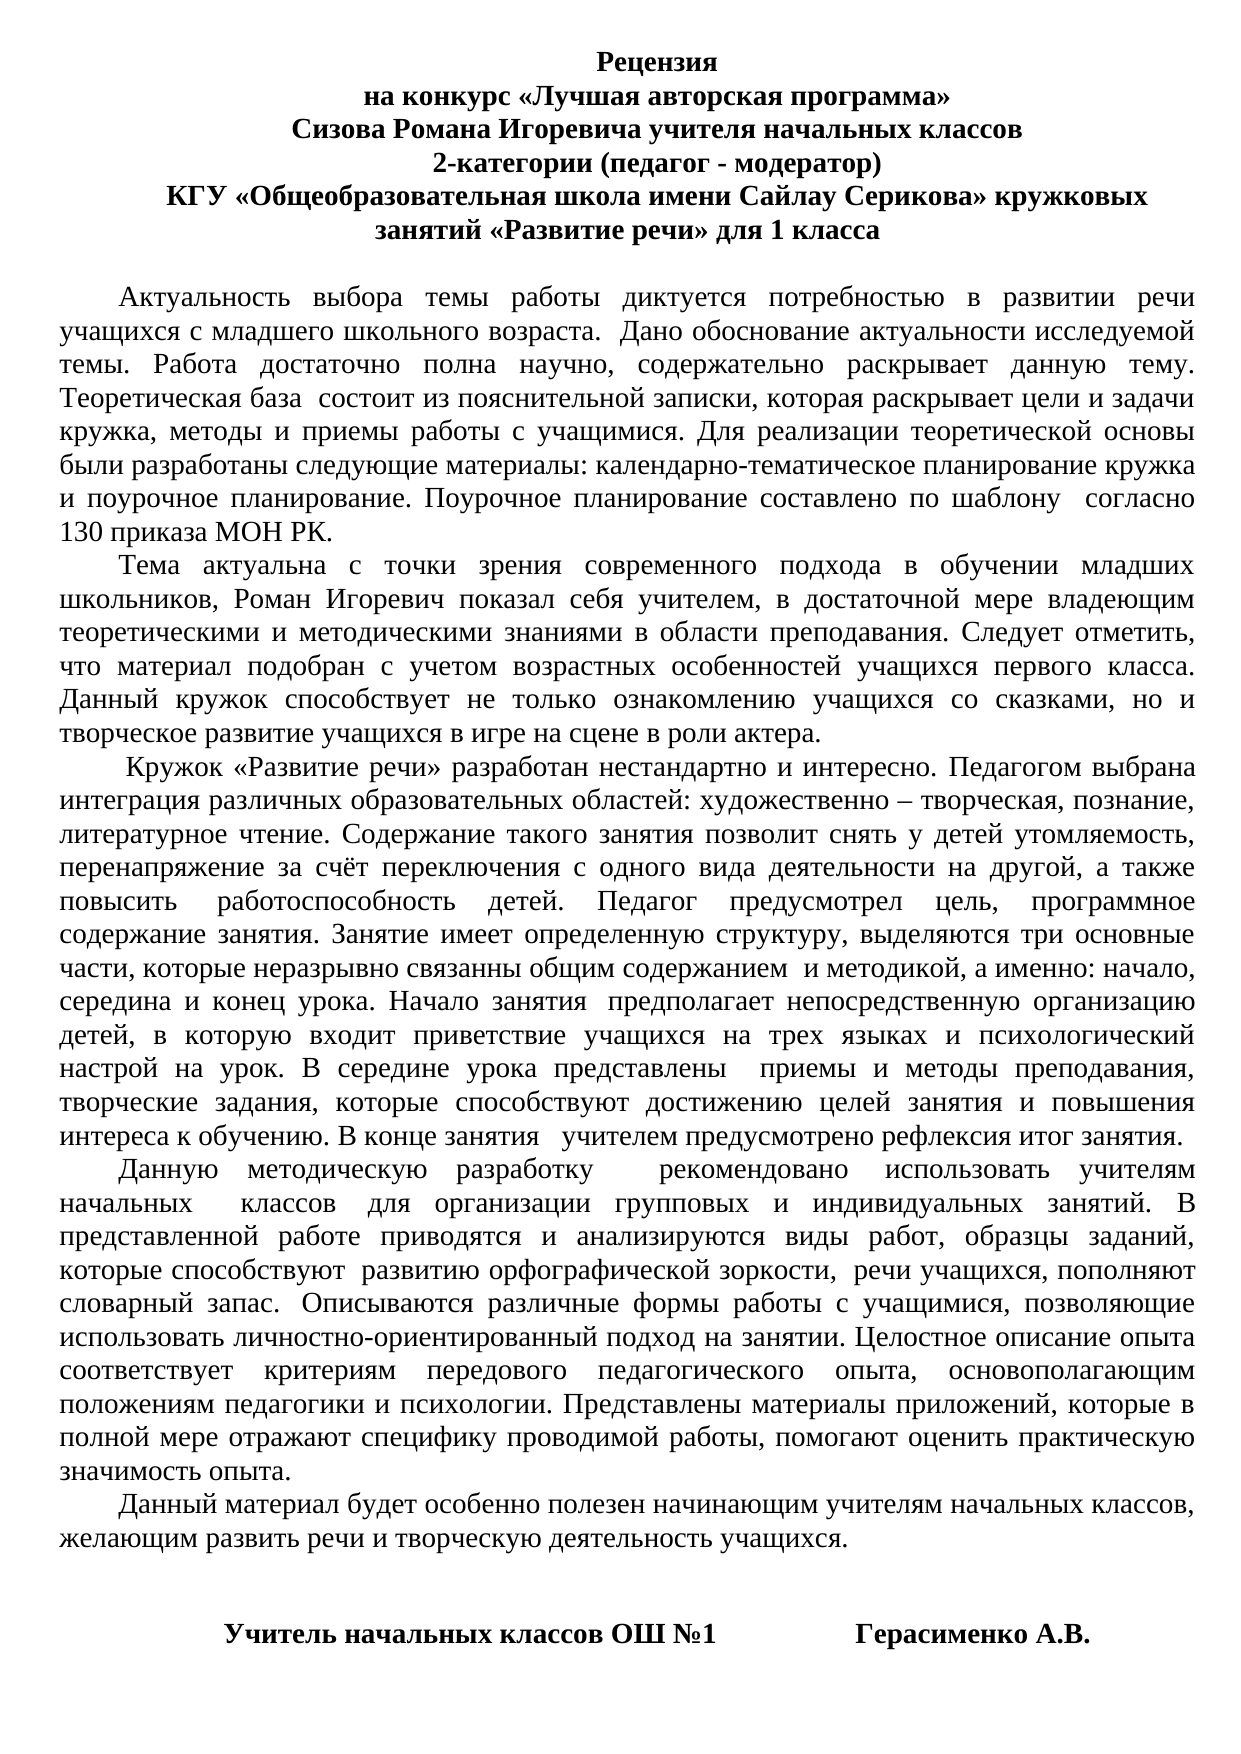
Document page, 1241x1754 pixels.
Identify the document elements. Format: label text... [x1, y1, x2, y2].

text Кружок «Развитие речи» разработан нестандартно и интересно. Педагогом выбрана интеграция различных образовательных областей: художественно – творческая, познание, литературное чтение. Содержание такого занятия позволит снять у детей утомляемость, перенапряжение за счёт переключения с одного вида деятельности на другой, а также повысить работоспособность детей. Педагог предусмотрел цель, программное содержание занятия. Занятие имеет определенную структуру, выделяются три основные части, которые неразрывно связанны общим содержанием и методикой, а именно: начало, середина и конец урока. Начало занятия предполагает непосредственную организацию детей, в которую входит приветствие учащихся на трех языках и психологический настрой на урок. В середине урока представлены приемы и методы преподавания, творческие задания, которые способствуют достижению целей занятия и повышения интереса к обучению. В конце занятия учителем предусмотрено рефлексия итог занятия. [59, 749, 1196, 1151]
text Рецензия [59, 44, 1196, 78]
text Актуальность выбора темы работы диктуется потребностью в развитии речи учащихся с младшего школьного возраста. Дано обоснование актуальности исследуемой темы. Работа достаточно полна научно, содержательно раскрывает данную тему. Теоретическая база состоит из пояснительной записки, которая раскрывает цели и задачи кружка, методы и приемы работы с учащимися. Для реализации теоретической основы были разработаны следующие материалы: календарно-тематическое планирование кружка и поурочное планирование. Поурочное планирование составлено по шаблону согласно 130 приказа МОН РК. [59, 279, 1196, 547]
text Данную методическую разработку рекомендовано использовать учителям начальных классов для организации групповых и индивидуальных занятий. В представленной работе приводятся и анализируются виды работ, образцы заданий, которые способствуют развитию орфографической зоркости, речи учащихся, пополняют словарный запас. Описываются различные формы работы с учащимися, позволяющие использовать личностно-ориентированный подход на занятии. Целостное описание опыта соответствует критериям передового педагогического опыта, основополагающим положениям педагогики и психологии. Представлены материалы приложений, которые в полной мере отражают специфику проводимой работы, помогают оценить практическую значимость опыта. [59, 1151, 1196, 1487]
text Сизова Романа Игоревича учителя начальных классов [59, 111, 1196, 145]
text Данный материал будет особенно полезен начинающим учителям начальных классов, желающим развить речи и творческую деятельность учащихся. [59, 1487, 1196, 1554]
text на конкурс «Лучшая авторская программа» [59, 78, 1196, 111]
text КГУ «Общеобразовательная школа имени Сайлау Серикова» кружковых занятий «Развитие речи» для 1 класса [59, 178, 1196, 246]
text Тема актуальна с точки зрения современного подхода в обучении младших школьников, Роман Игоревич показал себя учителем, в достаточной мере владеющим теоретическими и методическими знаниями в области преподавания. Следует отметить, что материал подобран с учетом возрастных особенностей учащихся первого класса. Данный кружок способствует не только ознакомлению учащихся со сказками, но и творческое развитие учащихся в игре на сцене в роли актера. [59, 547, 1196, 749]
text Учитель начальных классов ОШ №1 Герасименко А.В. [59, 1616, 1196, 1649]
text 2-категории (педагог - модератор) [59, 145, 1196, 178]
